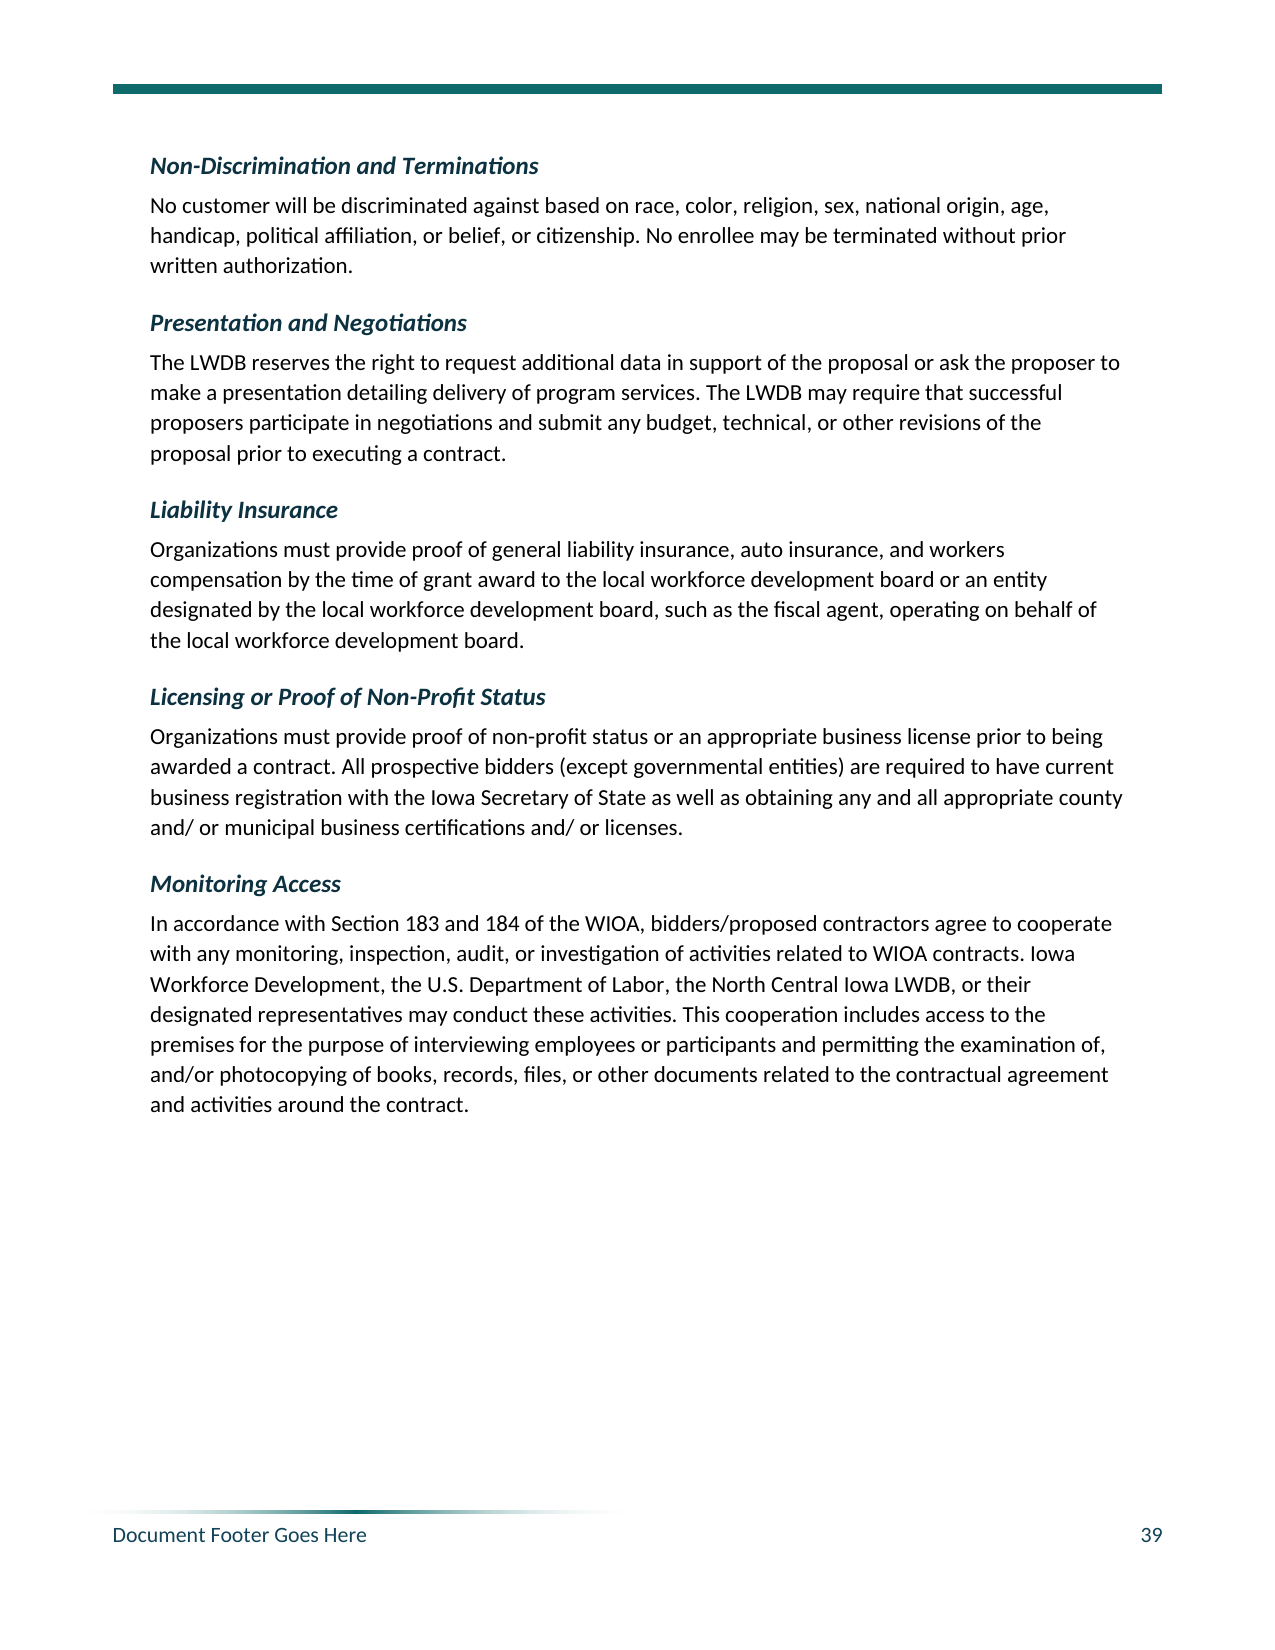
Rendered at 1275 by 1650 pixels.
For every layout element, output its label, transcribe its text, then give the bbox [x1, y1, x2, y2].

subtitle Monitoring Access [150, 868, 1125, 899]
text Organizations must provide proof of general liability insurance, auto insurance, and workers compensation by the time of grant award to the local workforce development board or an entity designated by the local workforce development board, such as the fiscal agent, operating on behalf of the local workforce development board. [150, 535, 1125, 654]
text No customer will be discriminated against based on race, color, religion, sex, national origin, age, handicap, political affiliation, or belief, or citizenship. No enrollee may be terminated without prior written authorization. [150, 191, 1125, 280]
subtitle Liability Insurance [150, 494, 1125, 524]
subtitle Licensing or Proof of Non-Profit Status [150, 681, 1125, 712]
text The LWDB reserves the right to request additional data in support of the proposal or ask the proposer to make a presentation detailing delivery of program services. The LWDB may require that successful proposers participate in negotiations and submit any budget, technical, or other revisions of the proposal prior to executing a contract. [150, 348, 1125, 467]
subtitle Presentation and Negotiations [150, 307, 1125, 337]
text In accordance with Section 183 and 184 of the WIOA, bidders/proposed contractors agree to cooperate with any monitoring, inspection, audit, or investigation of activities related to WIOA contracts. Iowa Workforce Development, the U.S. Department of Labor, the North Central Iowa LWDB, or their designated representatives may conduct these activities. This cooperation includes access to the premises for the purpose of interviewing employees or participants and permitting the examination of, and/or photocopying of books, records, files, or other documents related to the contractual agreement and activities around the contract. [150, 909, 1125, 1119]
subtitle Non-Discrimination and Terminations [150, 150, 1125, 181]
text Organizations must provide proof of non-profit status or an appropriate business license prior to being awarded a contract. All prospective bidders (except governmental entities) are required to have current business registration with the Iowa Secretary of State as well as obtaining any and all appropriate county and/ or municipal business certifications and/ or licenses. [150, 722, 1125, 841]
